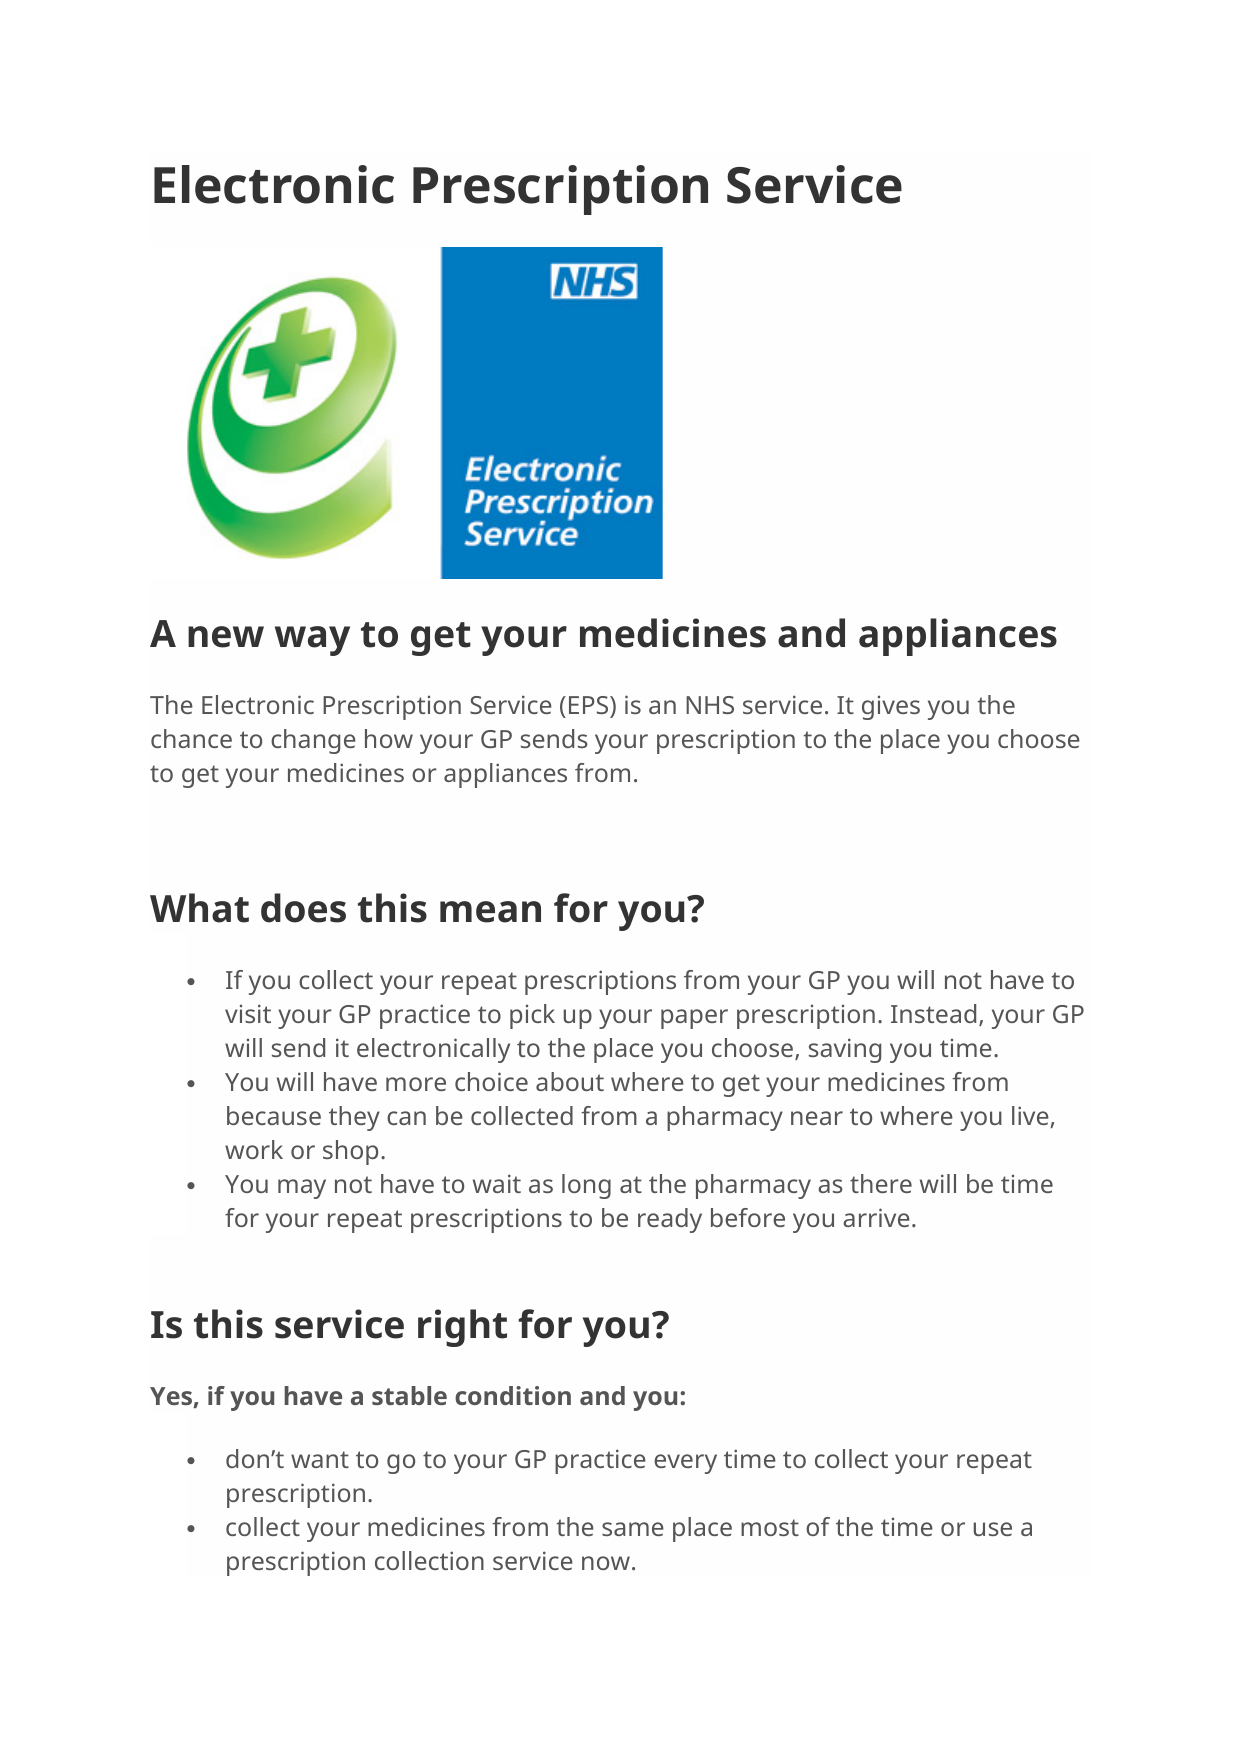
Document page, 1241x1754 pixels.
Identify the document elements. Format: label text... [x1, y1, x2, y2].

list You will have more choice about where to get your medicines from because they can be collected from a pharmacy near to where you live, work or shop. [187, 1065, 1090, 1167]
text Is this service right for you? [150, 1298, 1090, 1349]
text Yes, if you have a stable condition and you: [150, 1379, 1090, 1413]
text The Electronic Prescription Service (EPS) is an NHS service. It gives you the chance to change how your GP sends your prescription to the place you choose to get your medicines or appliances from. [150, 688, 1090, 790]
list collect your medicines from the same place most of the time or use a prescription collection service now. [187, 1510, 1090, 1578]
picture [150, 247, 663, 579]
text Electronic Prescription Service [150, 150, 1090, 218]
text A new way to get your medicines and appliances [150, 608, 1090, 659]
list You may not have to wait as long at the pharmacy as there will be time for your repeat prescriptions to be ready before you arrive. [187, 1167, 1090, 1235]
list don’t want to go to your GP practice every time to collect your repeat prescription. [187, 1442, 1090, 1510]
list If you collect your repeat prescriptions from your GP you will not have to visit your GP practice to pick up your paper prescription. Instead, your GP will send it electronically to the place you choose, saving you time. [187, 963, 1090, 1065]
text What does this mean for you? [150, 882, 1090, 933]
